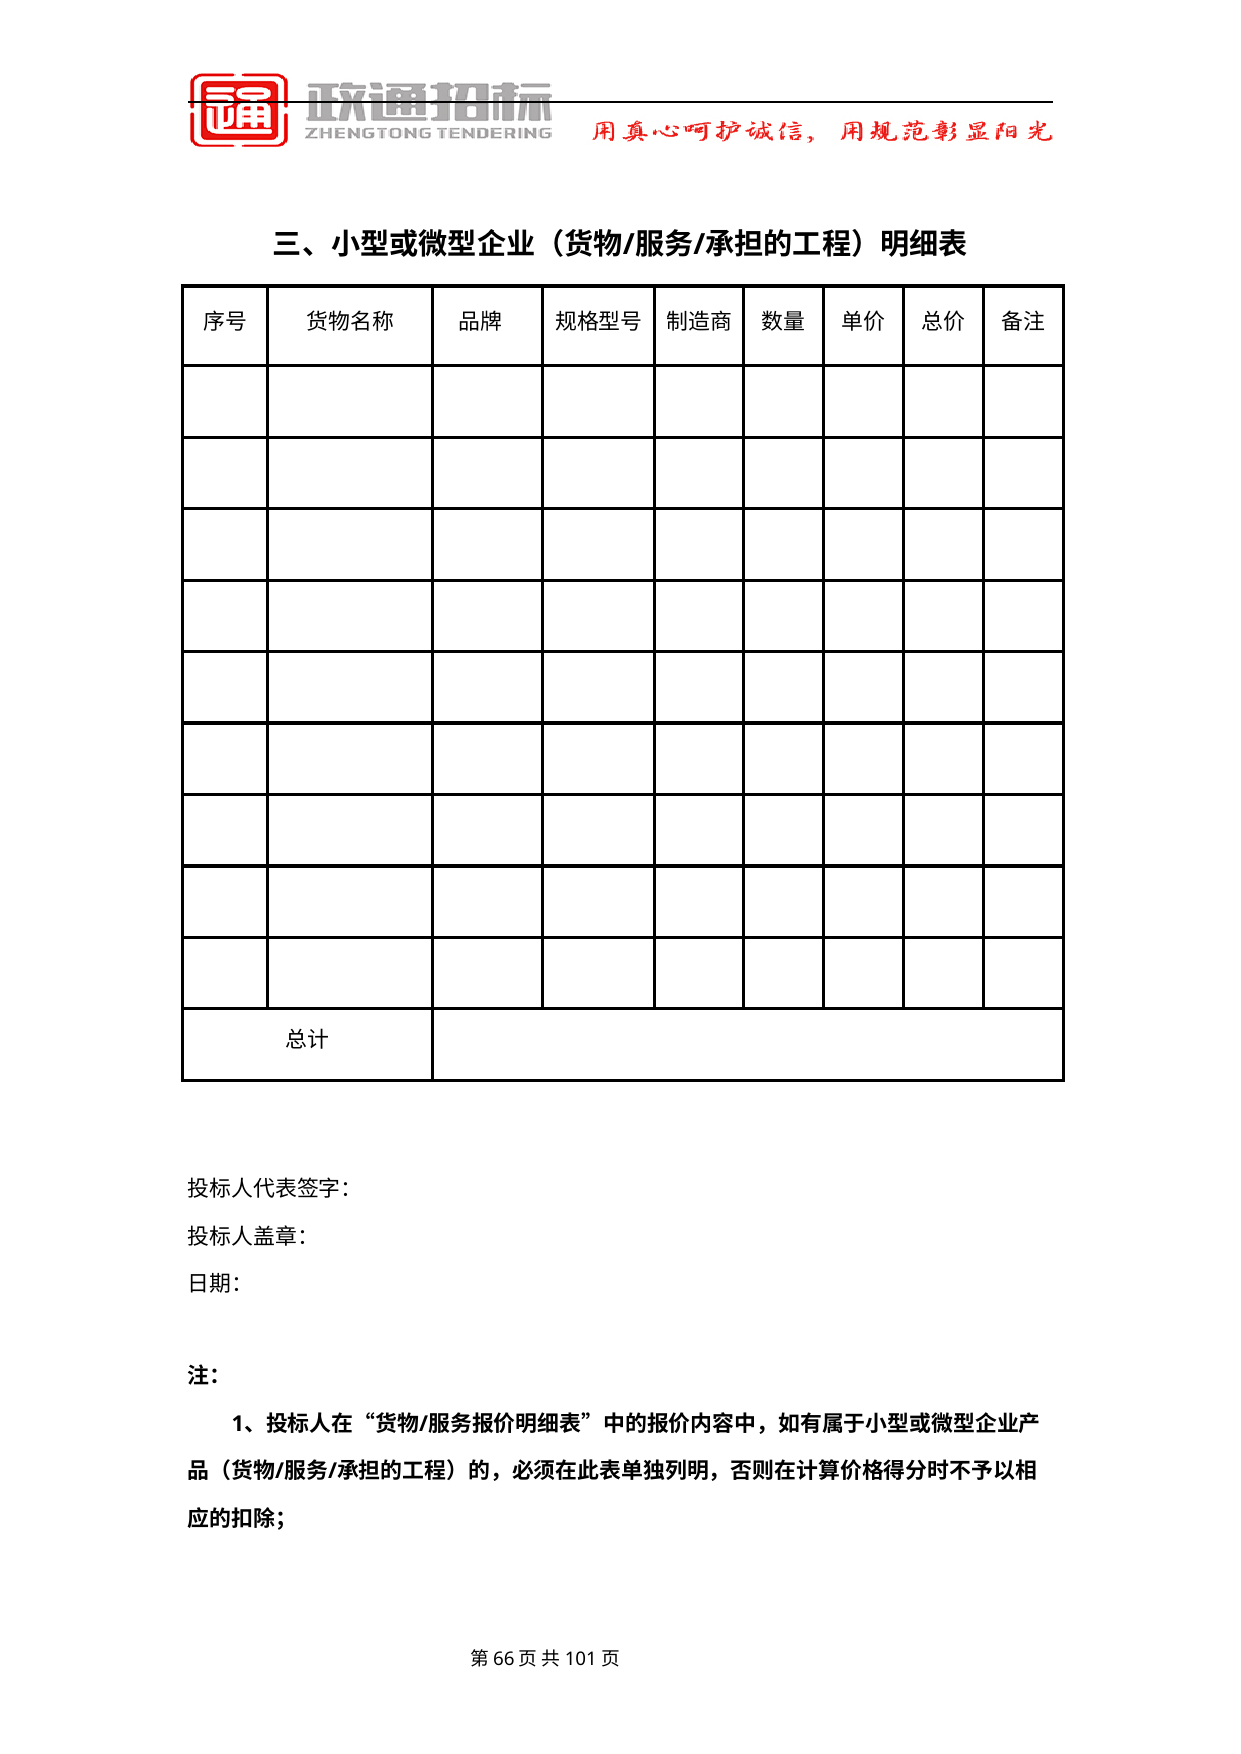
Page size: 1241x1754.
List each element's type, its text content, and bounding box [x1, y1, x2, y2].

table_cell [745, 868, 822, 936]
table_cell [985, 653, 1062, 721]
table_cell [544, 796, 653, 864]
table_cell [544, 725, 653, 793]
subtitle 三、小型或微型企业（货物/服务/承担的工程）明细表 [187, 221, 1053, 263]
table_cell [544, 653, 653, 721]
picture [188, 103, 1053, 147]
table_cell [905, 868, 982, 936]
table_cell [656, 653, 742, 721]
table_cell [184, 510, 266, 578]
table_cell [905, 439, 982, 507]
table_cell [434, 439, 541, 507]
table_cell [656, 582, 742, 650]
table_header 制造商 [656, 288, 742, 364]
table_cell [905, 796, 982, 864]
table_cell [745, 653, 822, 721]
table_cell 总计 [184, 1010, 431, 1079]
table_cell [825, 939, 902, 1007]
table_cell [269, 367, 431, 436]
table_cell [269, 939, 431, 1007]
table_cell [544, 939, 653, 1007]
table_cell [269, 653, 431, 721]
table_cell [745, 725, 822, 793]
table_cell [656, 439, 742, 507]
table_header 规格型号 [544, 288, 653, 364]
table_cell [825, 725, 902, 793]
table_cell [905, 653, 982, 721]
table_header 总价 [905, 288, 982, 364]
table_cell [825, 439, 902, 507]
table_header 品牌 [434, 288, 541, 364]
table_cell [656, 725, 742, 793]
table_cell [985, 868, 1062, 936]
table_cell [825, 582, 902, 650]
table_cell [985, 510, 1062, 578]
table_cell [656, 510, 742, 578]
table_cell [825, 653, 902, 721]
table_cell [905, 367, 982, 436]
table_cell [184, 796, 266, 864]
table_cell [269, 868, 431, 936]
table_cell [745, 796, 822, 864]
table_cell [434, 939, 541, 1007]
table_cell [269, 582, 431, 650]
table_cell [985, 582, 1062, 650]
table_cell [184, 939, 266, 1007]
table_cell [985, 725, 1062, 793]
list 日期： [187, 1266, 1053, 1298]
table_cell [184, 653, 266, 721]
table_cell [434, 510, 541, 578]
table_cell [184, 367, 266, 436]
table_cell [905, 510, 982, 578]
table_cell [184, 725, 266, 793]
table_cell [434, 367, 541, 436]
table_header 数量 [745, 288, 822, 364]
table_cell [434, 1010, 1062, 1079]
table_cell [544, 439, 653, 507]
table_cell [269, 725, 431, 793]
table_cell [184, 582, 266, 650]
table_cell [905, 939, 982, 1007]
table_cell [905, 725, 982, 793]
table_cell [656, 939, 742, 1007]
table_cell [656, 796, 742, 864]
table_cell [544, 367, 653, 436]
table_cell [269, 439, 431, 507]
table_cell [656, 367, 742, 436]
table_cell [825, 367, 902, 436]
table_cell [434, 653, 541, 721]
table_cell [269, 796, 431, 864]
table_cell [905, 582, 982, 650]
text 注： [187, 1358, 1053, 1390]
table_cell [825, 510, 902, 578]
table_cell [434, 725, 541, 793]
table_header 货物名称 [269, 288, 431, 364]
table_cell [745, 582, 822, 650]
table_cell [656, 868, 742, 936]
table_header 单价 [825, 288, 902, 364]
table_cell [745, 939, 822, 1007]
table_cell [745, 439, 822, 507]
table_cell [825, 796, 902, 864]
text 投标人盖章： [187, 1219, 1053, 1250]
table_cell [544, 868, 653, 936]
table_cell [745, 510, 822, 578]
table_cell [825, 868, 902, 936]
table_cell [544, 510, 653, 578]
table_cell [184, 439, 266, 507]
table_cell [269, 510, 431, 578]
table_cell [985, 367, 1062, 436]
table_cell [985, 796, 1062, 864]
text 1、投标人在“货物/服务报价明细表”中的报价内容中，如有属于小型或微型企业产品（货物/服务/承担的工程）的，必须在此表单独列明，否则在计算价格得分时不予以相应的扣除； [187, 1406, 1053, 1533]
table_cell [745, 367, 822, 436]
table_header 备注 [985, 288, 1062, 364]
table_cell [544, 582, 653, 650]
table_cell [985, 939, 1062, 1007]
table_cell [434, 582, 541, 650]
picture [188, 73, 1053, 101]
text 投标人代表签字： [187, 1171, 1053, 1203]
table_cell [434, 796, 541, 864]
table_header 序号 [184, 288, 266, 364]
table_cell [434, 868, 541, 936]
table_cell [985, 439, 1062, 507]
table_cell [184, 868, 266, 936]
